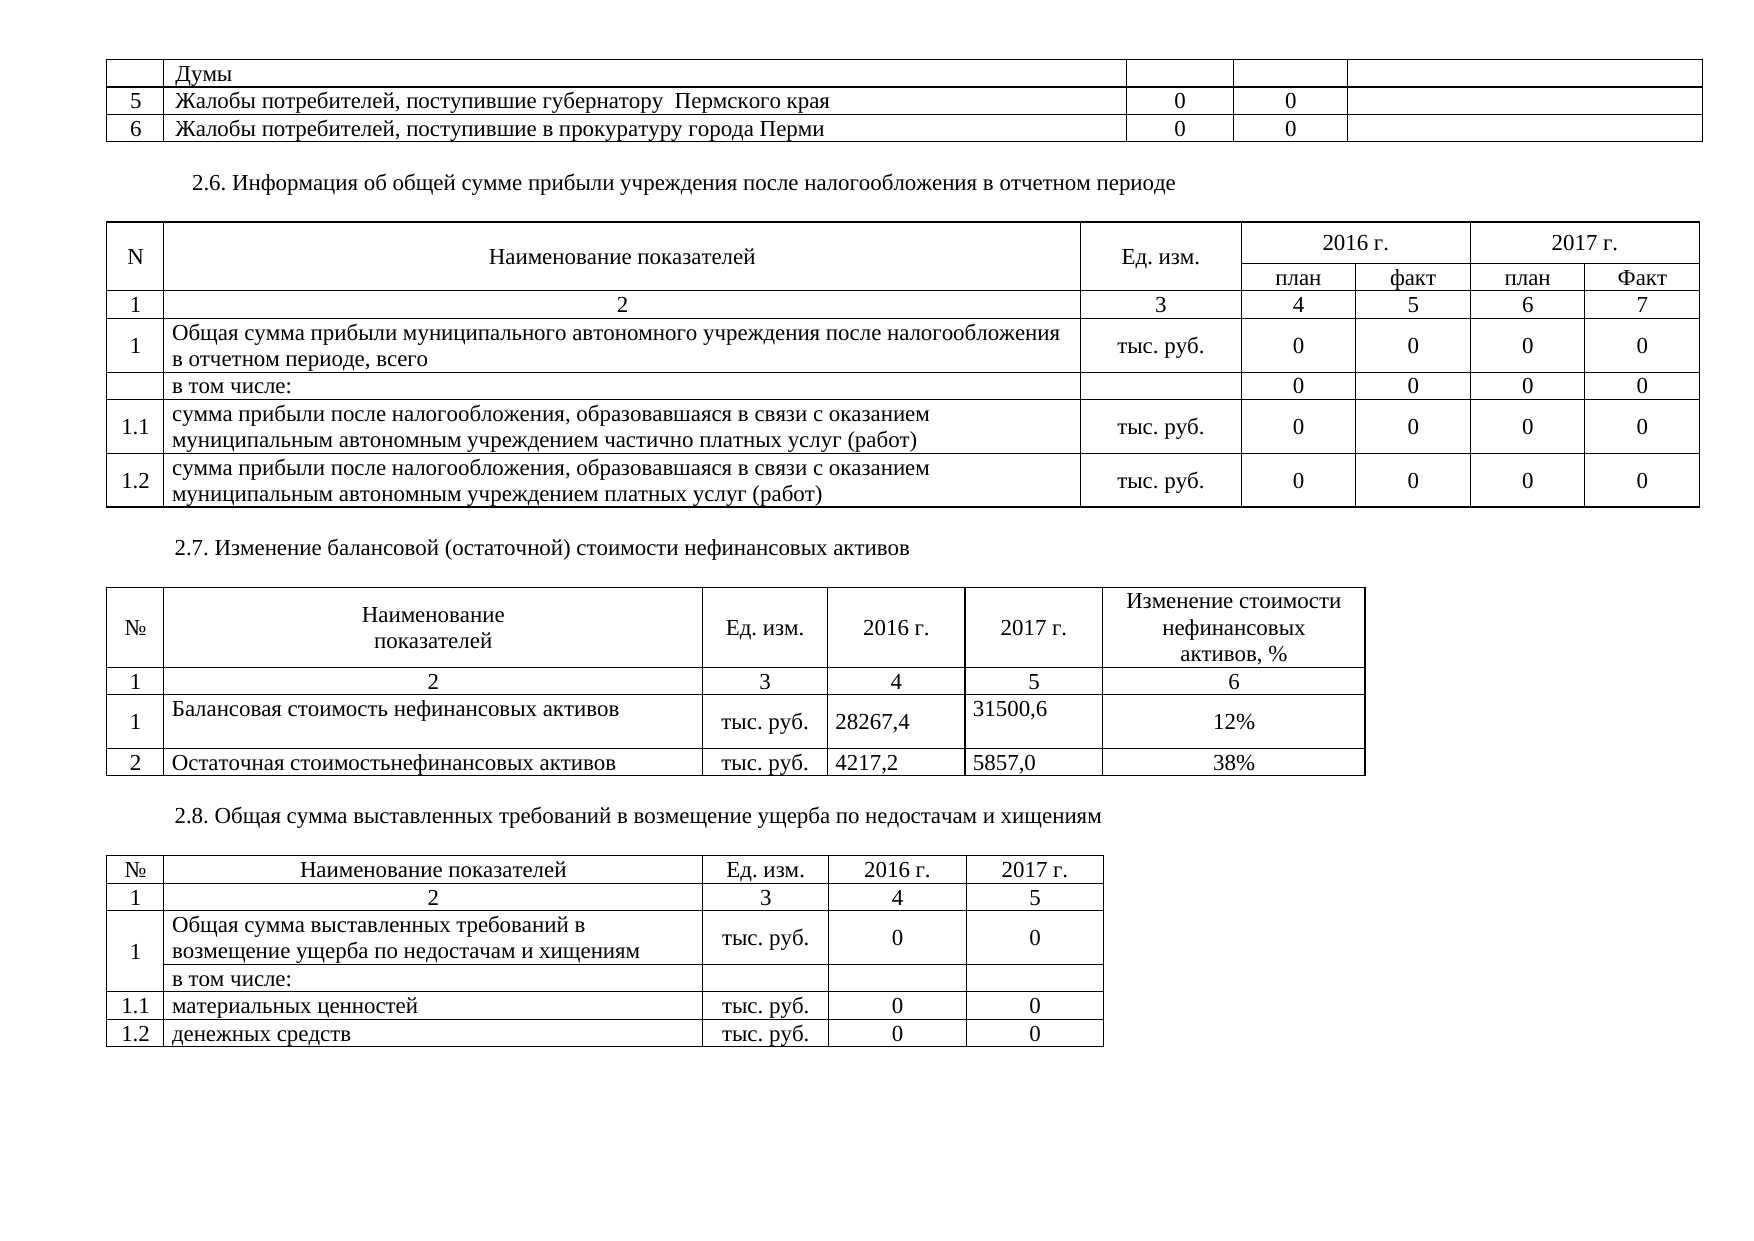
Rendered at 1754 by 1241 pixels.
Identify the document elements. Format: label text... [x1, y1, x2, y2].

text 2.6. Информация об общей сумме прибыли учреждения после налогообложения в отчетном периоде [118, 169, 1695, 195]
table_cell 7 [1585, 291, 1699, 318]
table_cell 0 [1471, 400, 1584, 453]
table_cell 0 [829, 911, 966, 964]
table_cell тыс. руб. [703, 695, 827, 748]
table_cell сумма прибыли после налогообложения, образовавшаяся в связи с оказанием муниципальным автономным учреждением частично платных услуг (работ) [164, 400, 1080, 453]
table_cell 2 [164, 884, 702, 910]
table_cell [967, 965, 1103, 991]
table_cell 4 [828, 668, 964, 694]
table_cell 5857,0 [966, 749, 1102, 775]
table_cell 0 [1585, 319, 1699, 372]
table_cell 12% [1103, 695, 1364, 748]
table_cell 0 [1242, 400, 1355, 453]
table_cell 28267,4 [828, 695, 964, 748]
table_cell 2 [164, 668, 702, 694]
table_cell 3 [703, 668, 827, 694]
table_cell 0 [1356, 400, 1470, 453]
table_header 2016 г. [829, 856, 966, 883]
table_header Ед. изм. [703, 856, 828, 883]
table_cell 0 [1234, 115, 1347, 141]
table_cell 0 [1471, 373, 1584, 399]
table_header Наименование показателей [164, 223, 1080, 290]
table_cell 0 [1356, 373, 1470, 399]
table_cell 0 [1127, 60, 1233, 86]
table_cell 1 [107, 319, 163, 372]
table_cell 0 [1234, 60, 1347, 86]
table_header Ед. изм. [703, 588, 827, 667]
table_cell [1081, 373, 1241, 399]
table_cell 4217,2 [828, 749, 964, 775]
table_cell 0 [1585, 454, 1699, 506]
table_cell [107, 373, 163, 399]
table_cell тыс. руб. [703, 911, 828, 964]
table_cell 0 [1234, 88, 1347, 114]
table_cell 4 [1242, 291, 1355, 318]
table_cell Остаточная стоимостьнефинансовых активов [164, 749, 702, 775]
table_cell тыс. руб. [703, 749, 827, 775]
table_cell 5 [107, 88, 163, 114]
table_cell 0 [1356, 454, 1470, 506]
table_cell 0 [829, 1020, 966, 1046]
text 2.8. Общая сумма выставленных требований в возмещение ущерба по недостачам и хищениям [118, 803, 1695, 829]
table_cell Факт [1585, 264, 1699, 290]
table_header Изменение стоимости нефинансовых активов, % [1103, 588, 1364, 667]
table_cell денежных средств [164, 1020, 702, 1046]
table_header 2016 г. [1242, 223, 1470, 263]
table_cell план [1242, 264, 1355, 290]
table_cell 5 [1356, 291, 1470, 318]
table_cell материальных ценностей [164, 992, 702, 1019]
text 2.7. Изменение балансовой (остаточной) стоимости нефинансовых активов [118, 534, 1695, 560]
table_cell 0 [1242, 373, 1355, 399]
table_cell 0 [1356, 319, 1470, 372]
table_cell [829, 965, 966, 991]
table_cell 6 [107, 115, 163, 141]
table_cell 0 [967, 992, 1103, 1019]
table_cell 1 [107, 291, 163, 318]
table_cell 0 [1127, 115, 1233, 141]
table_header 2017 г. [1471, 223, 1699, 263]
table_header 2016 г. [828, 588, 964, 667]
table_cell 5 [967, 884, 1103, 910]
table_cell тыс. руб. [1081, 319, 1241, 372]
table_cell Общая сумма прибыли муниципального автономного учреждения после налогообложения в отчетном периоде, всего [164, 319, 1080, 372]
table_cell в том числе: [164, 965, 702, 991]
table_cell 0 [1585, 373, 1699, 399]
table_cell 2 [107, 749, 163, 775]
table_header N [107, 223, 163, 290]
table_cell 0 [967, 1020, 1103, 1046]
table_cell [1348, 115, 1702, 141]
table_cell тыс. руб. [1081, 454, 1241, 506]
table_cell 4 [829, 884, 966, 910]
table_cell 1.1 [107, 992, 163, 1019]
table_cell 3 [703, 884, 828, 910]
table_cell Общая сумма выставленных требований в возмещение ущерба по недостачам и хищениям [164, 911, 702, 964]
table_cell Жалобы потребителей, поступившие в прокуратуру города Перми [164, 115, 1126, 141]
table_header № [107, 856, 163, 883]
table_cell 1 [107, 884, 163, 910]
table_header Наименование показателей [164, 856, 702, 883]
table_cell сумма прибыли после налогообложения, образовавшаяся в связи с оказанием муниципальным автономным учреждением платных услуг (работ) [164, 454, 1080, 506]
table_cell 1.1 [107, 400, 163, 453]
table_cell 4 [107, 60, 163, 86]
table_cell тыс. руб. [1081, 400, 1241, 453]
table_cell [164, 60, 1126, 86]
table_cell 0 [1127, 88, 1233, 114]
table_cell Жалобы потребителей, поступившие губернатору Пермского края [164, 88, 1126, 114]
table_cell 2 [164, 291, 1080, 318]
table_header Ед. изм. [1081, 223, 1241, 290]
table_cell план [1471, 264, 1584, 290]
table_cell [1348, 60, 1702, 86]
table_cell 0 [1242, 454, 1355, 506]
table_cell 31500,6 [966, 695, 1102, 748]
table_cell в том числе: [164, 373, 1080, 399]
table_cell 1.2 [107, 454, 163, 506]
table_cell 1 [107, 668, 163, 694]
table_header 2017 г. [966, 588, 1102, 667]
table_header 2017 г. [967, 856, 1103, 883]
table_cell [703, 965, 828, 991]
table_cell 0 [967, 911, 1103, 964]
table_cell 5 [966, 668, 1102, 694]
table_header № [107, 588, 163, 667]
table_cell [1348, 88, 1702, 114]
table_cell 0 [1585, 400, 1699, 453]
table_cell 3 [1081, 291, 1241, 318]
table_cell 38% [1103, 749, 1364, 775]
table_cell 6 [1103, 668, 1364, 694]
table_cell тыс. руб. [703, 992, 828, 1019]
table_cell факт [1356, 264, 1470, 290]
table_cell 1.2 [107, 1020, 163, 1046]
table_cell тыс. руб. [703, 1020, 828, 1046]
table_cell 0 [829, 992, 966, 1019]
table_cell 1 [107, 911, 163, 991]
table_cell 6 [1471, 291, 1584, 318]
table_cell 0 [1471, 319, 1584, 372]
table_cell 0 [1471, 454, 1584, 506]
table_cell Балансовая стоимость нефинансовых активов [164, 695, 702, 748]
table_cell 1 [107, 695, 163, 748]
table_header Наименование показателей [164, 588, 702, 667]
table_cell 0 [1242, 319, 1355, 372]
